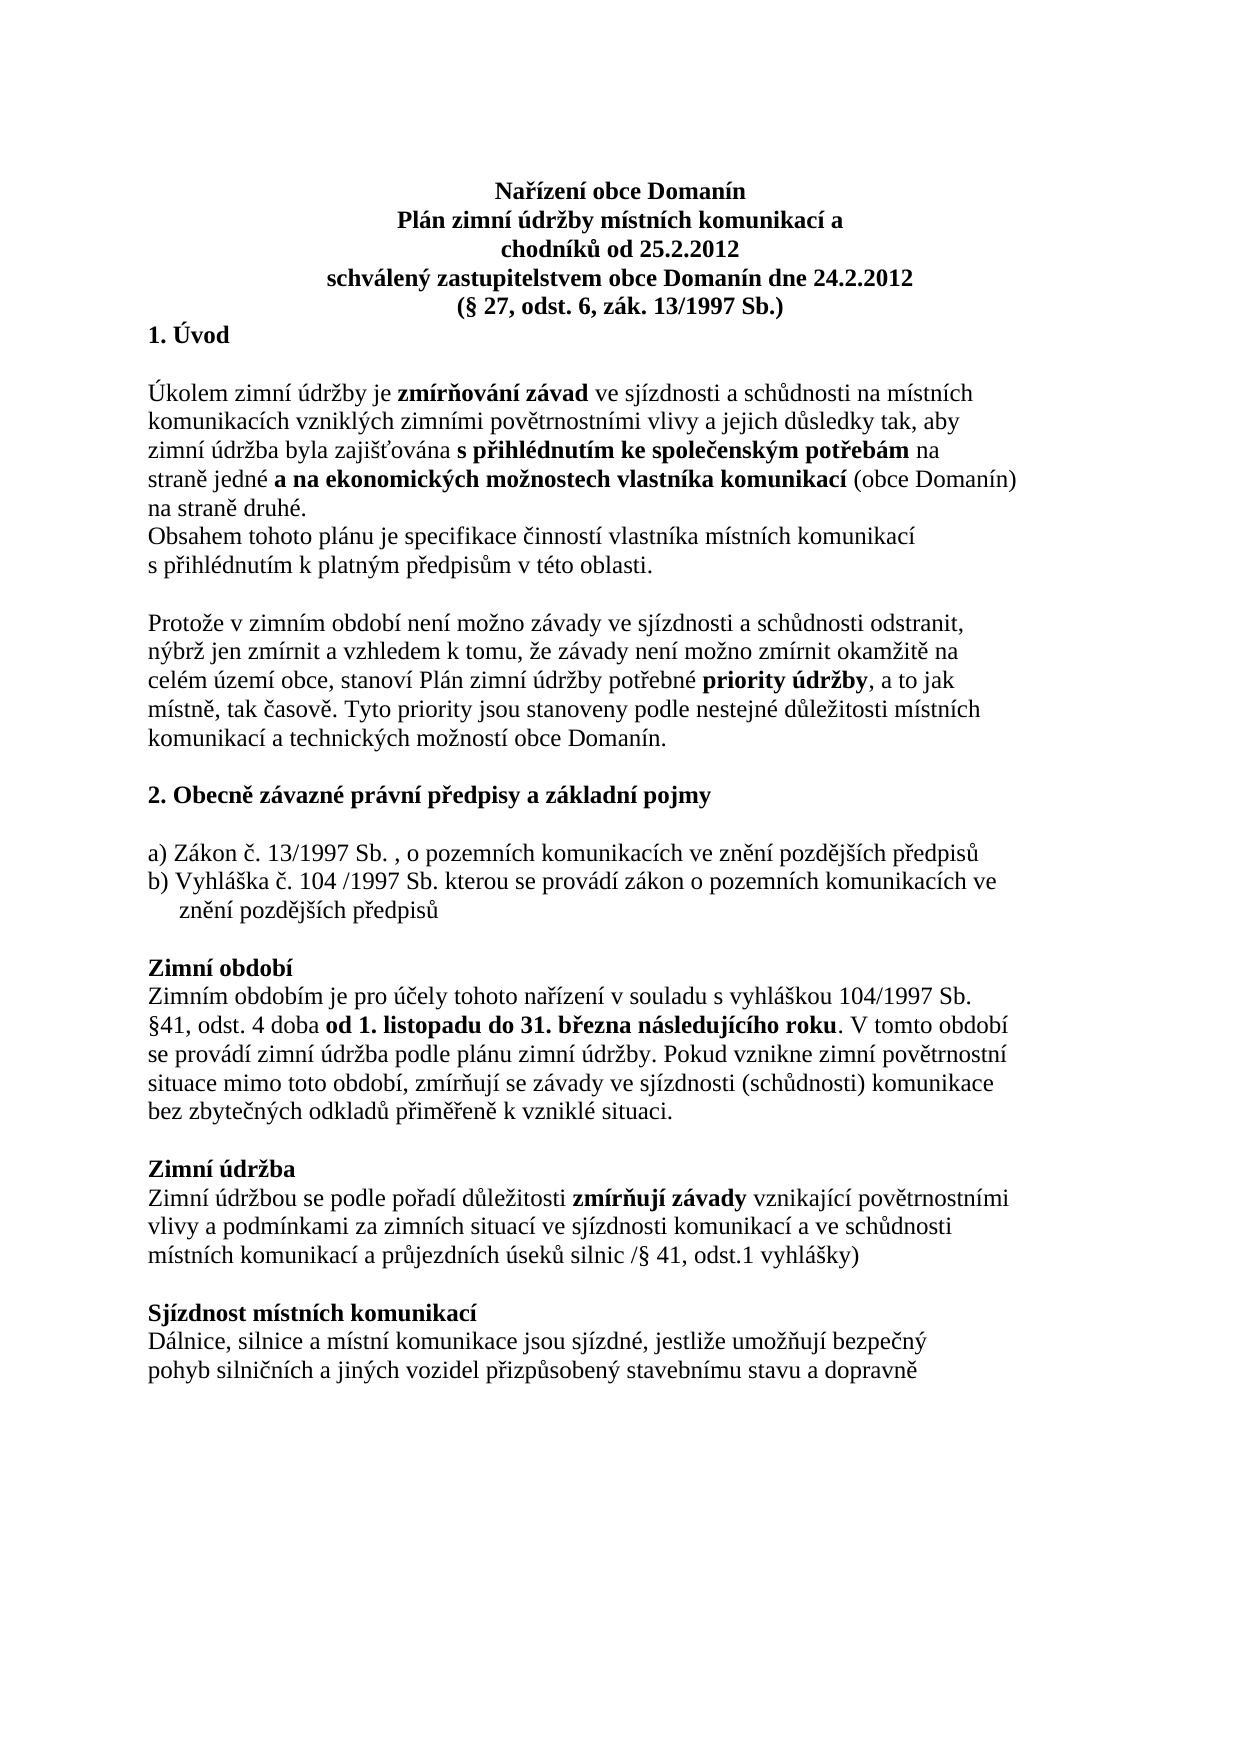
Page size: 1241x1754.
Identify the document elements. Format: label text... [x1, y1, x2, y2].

text schválený zastupitelstvem obce Domanín dne 24.2.2012 [148, 263, 1093, 291]
text §41, odst. 4 doba od 1. listopadu do 31. března následujícího roku. V tomto období [148, 1010, 1093, 1039]
text Nařízení obce Domanín [148, 176, 1093, 205]
text znění pozdějších předpisů [148, 895, 1093, 924]
text zimní údržba byla zajišťována s přihlédnutím ke společenským potřebám na [148, 435, 1093, 464]
text situace mimo toto období, zmírňují se závady ve sjízdnosti (schůdnosti) komunikace [148, 1068, 1093, 1096]
text Úkolem zimní údržby je zmírňování závad ve sjízdnosti a schůdnosti na místních [148, 378, 1093, 406]
text b) Vyhláška č. 104 /1997 Sb. kterou se provádí zákon o pozemních komunikacích ve [148, 866, 1093, 895]
text na straně druhé. [148, 493, 1093, 521]
text bez zbytečných odkladů přiměřeně k vzniklé situaci. [148, 1096, 1093, 1125]
text s přihlédnutím k platným předpisům v této oblasti. [148, 550, 1093, 579]
text Plán zimní údržby místních komunikací a [148, 205, 1093, 234]
text 1. Úvod [148, 320, 1093, 349]
text (§ 27, odst. 6, zák. 13/1997 Sb.) [148, 291, 1093, 320]
text Zimní údržba [148, 1154, 1093, 1183]
text Zimní údržbou se podle pořadí důležitosti zmírňují závady vznikající povětrnostními [148, 1183, 1093, 1211]
text chodníků od 25.2.2012 [148, 234, 1093, 263]
text komunikacích vzniklých zimními povětrnostními vlivy a jejich důsledky tak, aby [148, 406, 1093, 435]
text Zimním obdobím je pro účely tohoto nařízení v souladu s vyhláškou 104/1997 Sb. [148, 981, 1093, 1010]
text vlivy a podmínkami za zimních situací ve sjízdnosti komunikací a ve schůdnosti [148, 1211, 1093, 1240]
text komunikací a technických možností obce Domanín. [148, 723, 1093, 751]
text Obsahem tohoto plánu je specifikace činností vlastníka místních komunikací [148, 521, 1093, 550]
text pohyb silničních a jiných vozidel přizpůsobený stavebnímu stavu a dopravně [148, 1355, 1093, 1384]
text nýbrž jen zmírnit a vzhledem k tomu, že závady není možno zmírnit okamžitě na [148, 636, 1093, 665]
text místních komunikací a průjezdních úseků silnic /§ 41, odst.1 vyhlášky) [148, 1240, 1093, 1269]
text a) Zákon č. 13/1997 Sb. , o pozemních komunikacích ve znění pozdějších předpisů [148, 838, 1093, 866]
text 2. Obecně závazné právní předpisy a základní pojmy [148, 780, 1093, 809]
text Zimní období [148, 953, 1093, 981]
text Dálnice, silnice a místní komunikace jsou sjízdné, jestliže umožňují bezpečný [148, 1326, 1093, 1355]
text Sjízdnost místních komunikací [148, 1298, 1093, 1326]
text místně, tak časově. Tyto priority jsou stanoveny podle nestejné důležitosti místních [148, 694, 1093, 723]
text se provádí zimní údržba podle plánu zimní údržby. Pokud vznikne zimní povětrnostní [148, 1039, 1093, 1068]
text straně jedné a na ekonomických možnostech vlastníka komunikací (obce Domanín) [148, 464, 1093, 493]
text Protože v zimním období není možno závady ve sjízdnosti a schůdnosti odstranit, [148, 608, 1093, 636]
text celém území obce, stanoví Plán zimní údržby potřebné priority údržby, a to jak [148, 665, 1093, 694]
